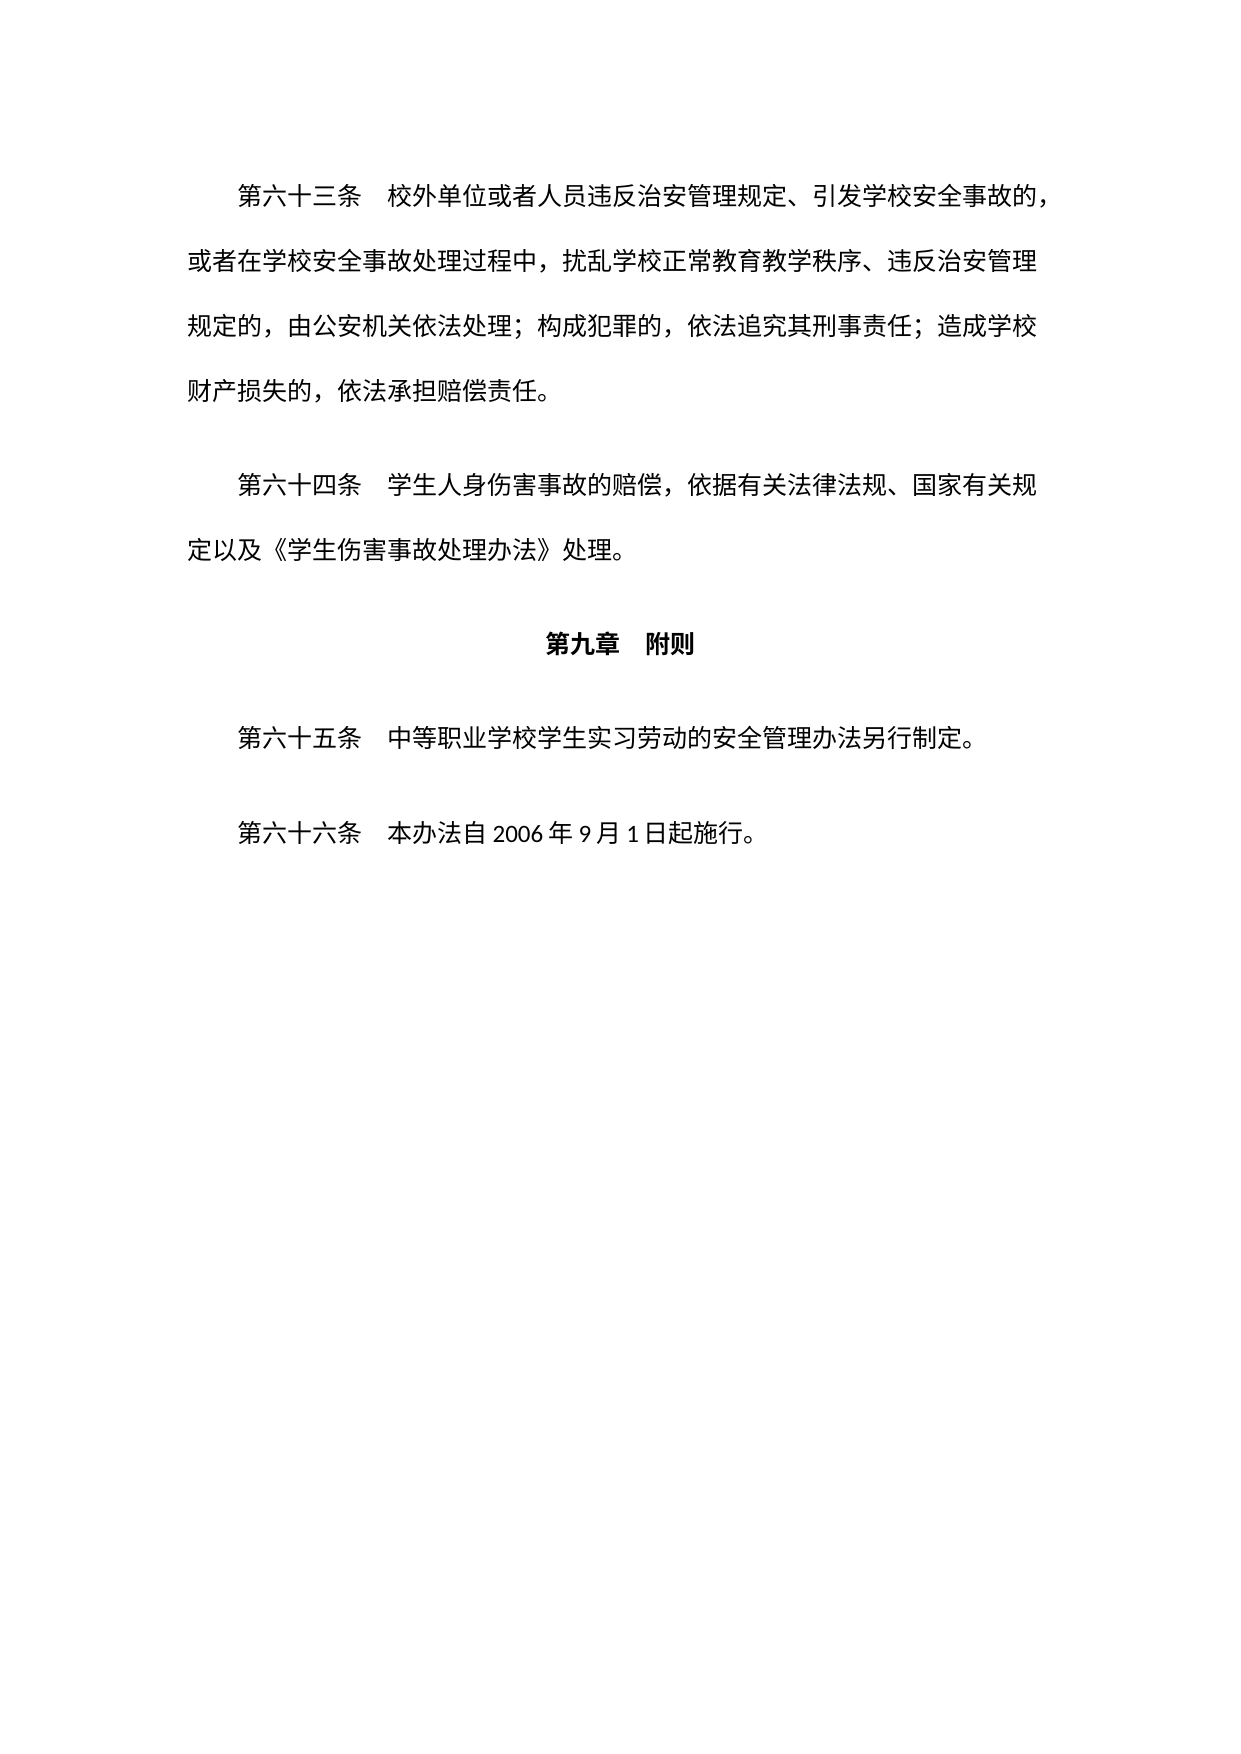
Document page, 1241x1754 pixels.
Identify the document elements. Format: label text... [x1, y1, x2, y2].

text 第六十四条 学生人身伤害事故的赔偿，依据有关法律法规、国家有关规定以及《学生伤害事故处理办法》处理。 [187, 451, 1053, 581]
text 第六十六条 本办法自2006年9月1日起施行。 [187, 799, 1053, 864]
text 第六十五条 中等职业学校学生实习劳动的安全管理办法另行制定。 [187, 704, 1053, 769]
text 第六十三条 校外单位或者人员违反治安管理规定、引发学校安全事故的，或者在学校安全事故处理过程中，扰乱学校正常教育教学秩序、违反治安管理规定的，由公安机关依法处理；构成犯罪的，依法追究其刑事责任；造成学校财产损失的，依法承担赔偿责任。 [187, 162, 1053, 422]
text 第九章 附则 [187, 610, 1053, 675]
